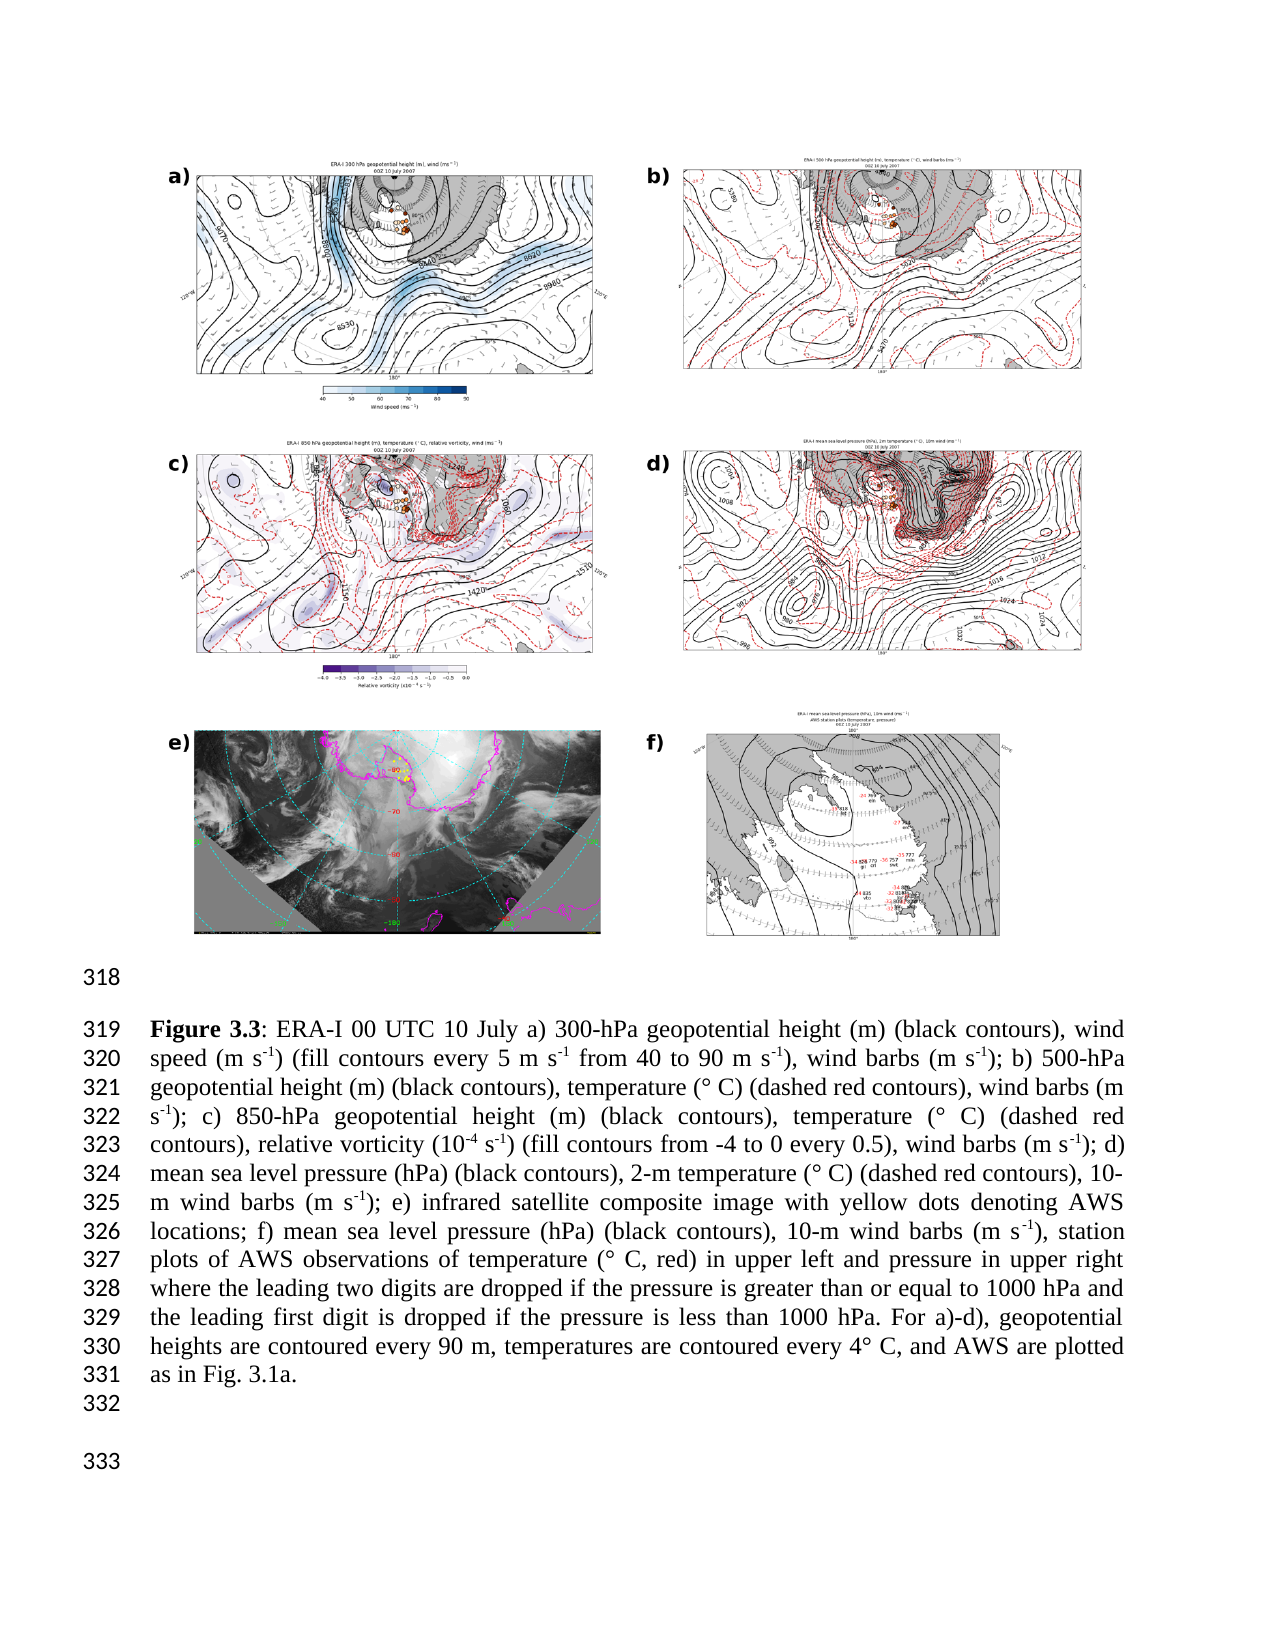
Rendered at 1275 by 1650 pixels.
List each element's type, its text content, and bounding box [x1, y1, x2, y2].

picture [150, 150, 1125, 986]
text Figure 3.3: ERA-I 00 UTC 10 July a) 300-hPa geopotential height (m) (black contours), wind speed (m s-1) (fill contours every 5 m s-1 from 40 to 90 m s-1), wind barbs (m s-1); b) 500-hPa geopotential height (m) (black contours), temperature (° C) (dashed red contours), wind barbs (m s-1); c) 850-hPa geopotential height (m) (black contours), temperature (° C) (dashed red contours), relative vorticity (10-4 s-1) (fill contours from -4 to 0 every 0.5), wind barbs (m s-1); d) mean sea level pressure (hPa) (black contours), 2-m temperature (° C) (dashed red contours), 10-m wind barbs (m s-1); e) infrared satellite composite image with yellow dots denoting AWS locations; f) mean sea level pressure (hPa) (black contours), 10-m wind barbs (m s-1), station plots of AWS observations of temperature (° C, red) in upper left and pressure in upper right where the leading two digits are dropped if the pressure is greater than or equal to 1000 hPa and the leading first digit is dropped if the pressure is less than 1000 hPa. For a)-d), geopotential heights are contoured every 90 m, temperatures are contoured every 4° C, and AWS are plotted as in Fig. 3.1a. [150, 1014, 1125, 1388]
